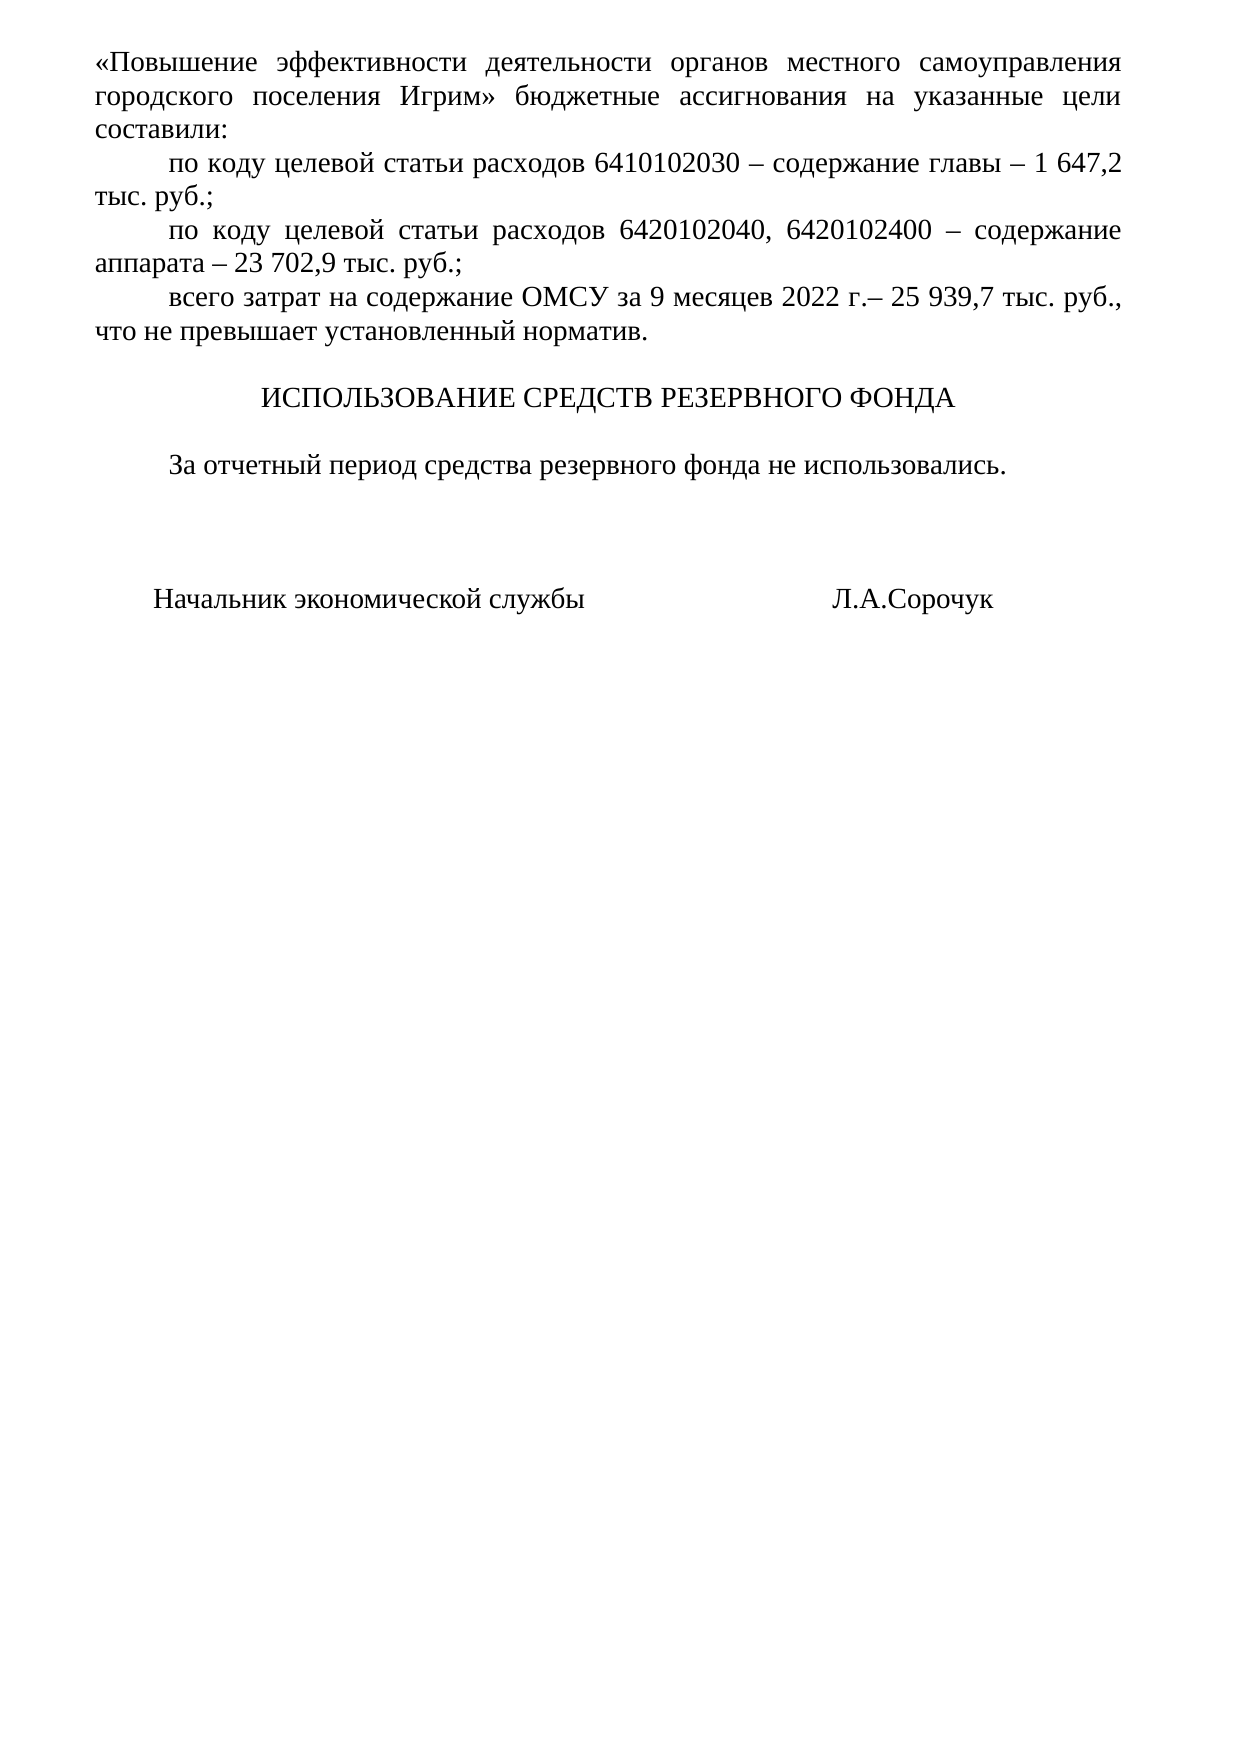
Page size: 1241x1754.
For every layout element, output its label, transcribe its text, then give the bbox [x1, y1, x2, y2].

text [94, 44, 1122, 145]
text по коду целевой статьи расходов 6420102040, 6420102400 – содержание аппарата – 23 702,9 тыс. руб.; [94, 212, 1122, 279]
text по коду целевой статьи расходов 6410102030 – содержание главы – 1 647,2 тыс. руб.; [94, 145, 1122, 212]
text Начальник экономической службы Л.А.Сорочук [94, 581, 1122, 614]
text всего затрат на содержание ОМСУ за 9 месяцев 2022 г.– 25 939,7 тыс. руб., что не превышает установленный норматив. [94, 279, 1122, 346]
text За отчетный период средства резервного фонда не использовались. [94, 447, 1122, 480]
text ИСПОЛЬЗОВАНИЕ СРЕДСТВ РЕЗЕРВНОГО ФОНДА [94, 380, 1122, 413]
